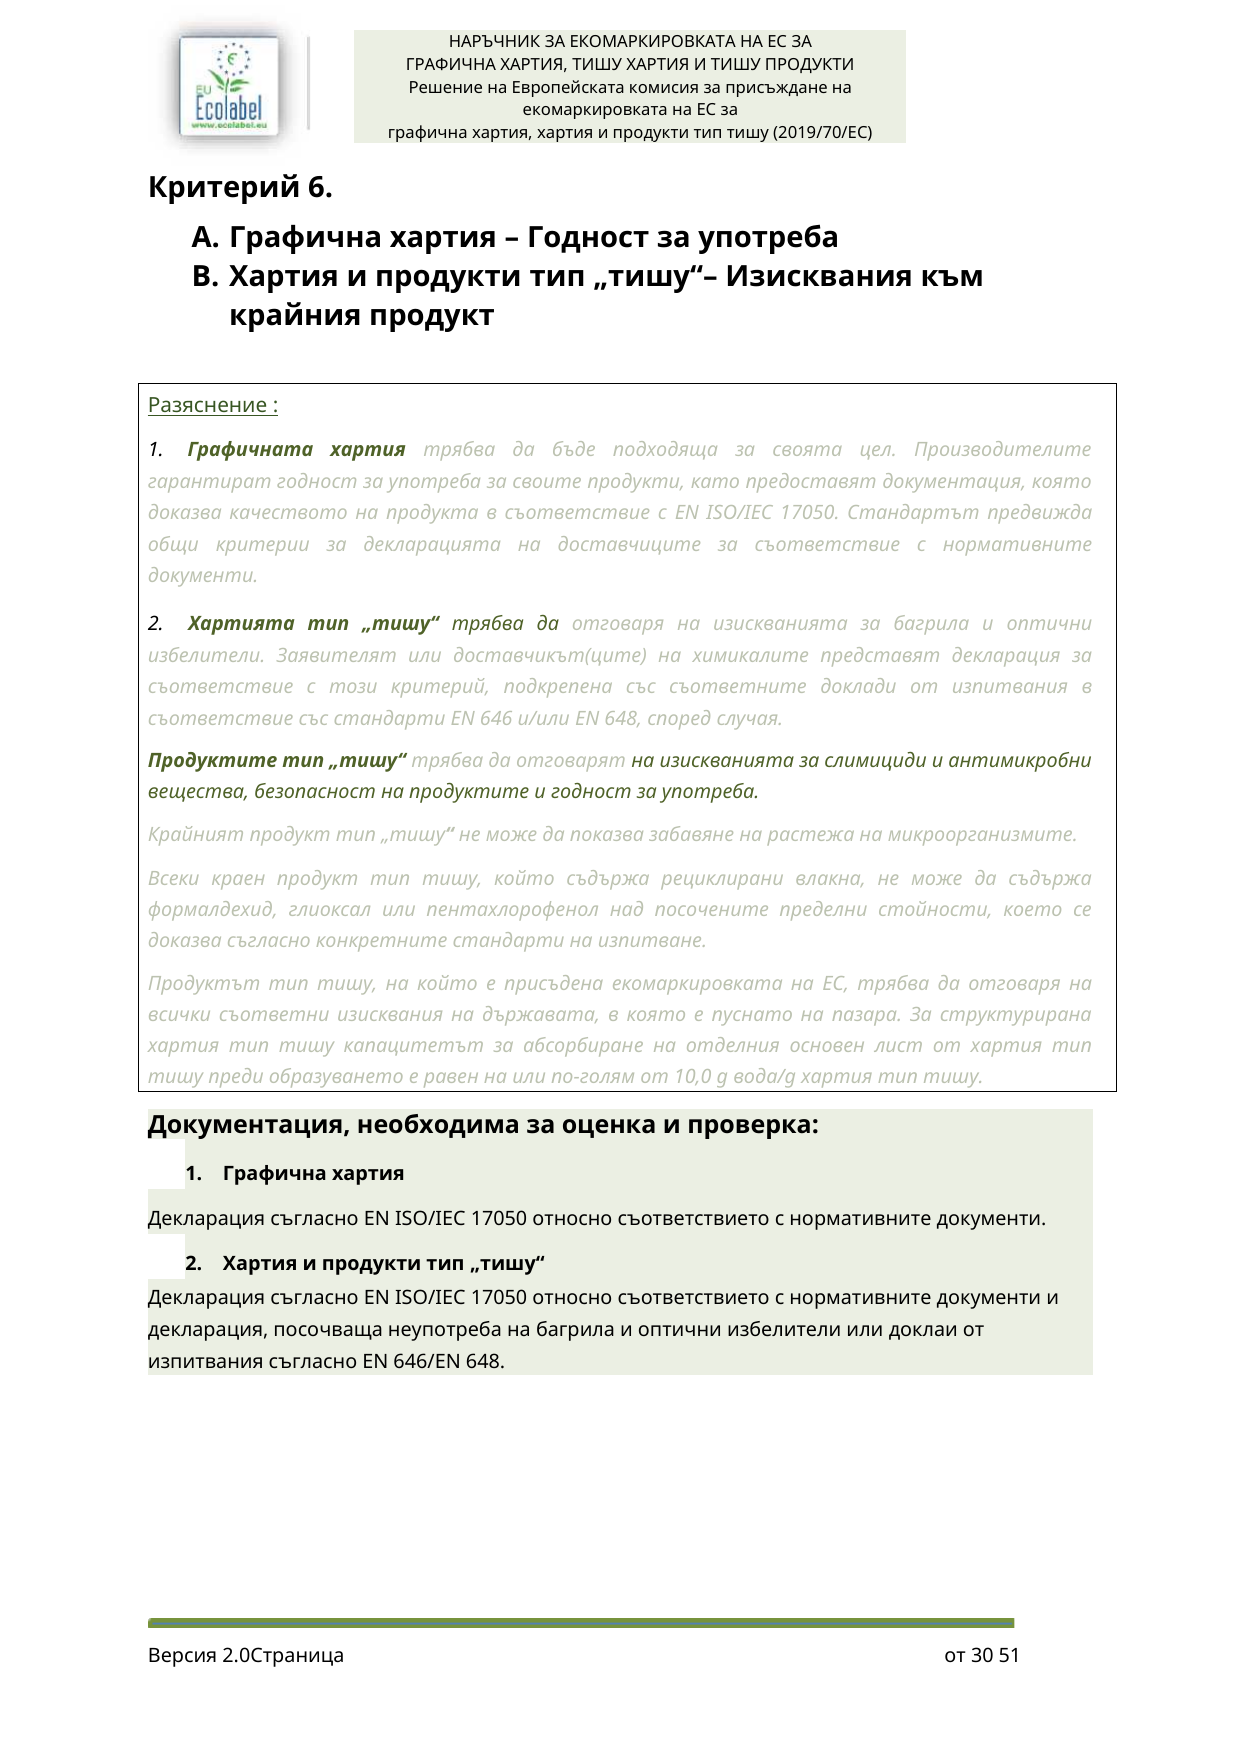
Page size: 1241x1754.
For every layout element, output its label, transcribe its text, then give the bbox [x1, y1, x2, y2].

text Крайният продукт тип „тишу“ не може да показва забавяне на растежа на микроорганизмите. [139, 817, 1116, 848]
text Всеки краен продукт тип тишу, който съдържа рециклирани влакна, не може да съдържа формалдехид, глиоксал или пентахлорофенол над посочените пределни стойности, което се доказва съгласно конкретните стандарти на изпитване. [139, 861, 1116, 953]
text Критерий 6. [148, 166, 1093, 205]
text Декларация съгласно EN ISO/IEC 17050 относно съответствието с нормативните документи и декларация, посочваща неупотреба на багрила и оптични избелители или доклаи от изпитвания съгласно EN 646/EN 648. [148, 1279, 1093, 1375]
text Продуктът тип тишу, на който е присъдена екомаркировката на ЕС, трябва да отговаря на всички съответни изисквания на държавата, в която е пуснато на пазара. За структурирана хартия тип тишу капацитетът за абсорбиране на отделния основен лист от хартия тип тишу преди образуването е равен на или по-голям от 10,0 g вода/g хартия тип тишу. [139, 966, 1116, 1091]
list Хартия и продукти тип „тишу“– Изисквания към крайния продукт [191, 255, 1093, 333]
picture [147, 5, 311, 167]
list Графичната хартия трябва да бъде подходяща за своята цел. Производителите гарантират годност за употреба за своите продукти, като предоставят документация, която доказва качеството на продукта в съответствие с EN ISO/IEC 17050. Стандартът предвижда общи критерии за декларацията на доставчиците за съответствие с нормативните документи. [139, 428, 1116, 589]
list Графична хартия [185, 1144, 1093, 1189]
text Разяснение : [139, 384, 1116, 419]
list Хартия и продукти тип „тишу“ [185, 1234, 1093, 1279]
text Декларация съгласно EN ISO/IEC 17050 относно съответствието с нормативните документи. [148, 1189, 1093, 1234]
list Хартията тип „тишу“ трябва да отговаря на изискванията за багрила и оптични избелители. Заявителят или доставчикът(ците) на химикалите представят декларация за съответствие с този критерий, подкрепена със съответните доклади от изпитвания в съответствие със стандарти EN 646 и/или EN 648, според случая. [139, 602, 1116, 731]
list Графична хартия – Годност за употреба [191, 216, 1093, 255]
text Продуктите тип „тишу“ трябва да отговарят на изискванията за слимициди и антимикробни вещества, безопасност на продуктите и годност за употреба. [139, 743, 1116, 804]
text Документация, необходима за оценка и проверка: [148, 1109, 1093, 1139]
